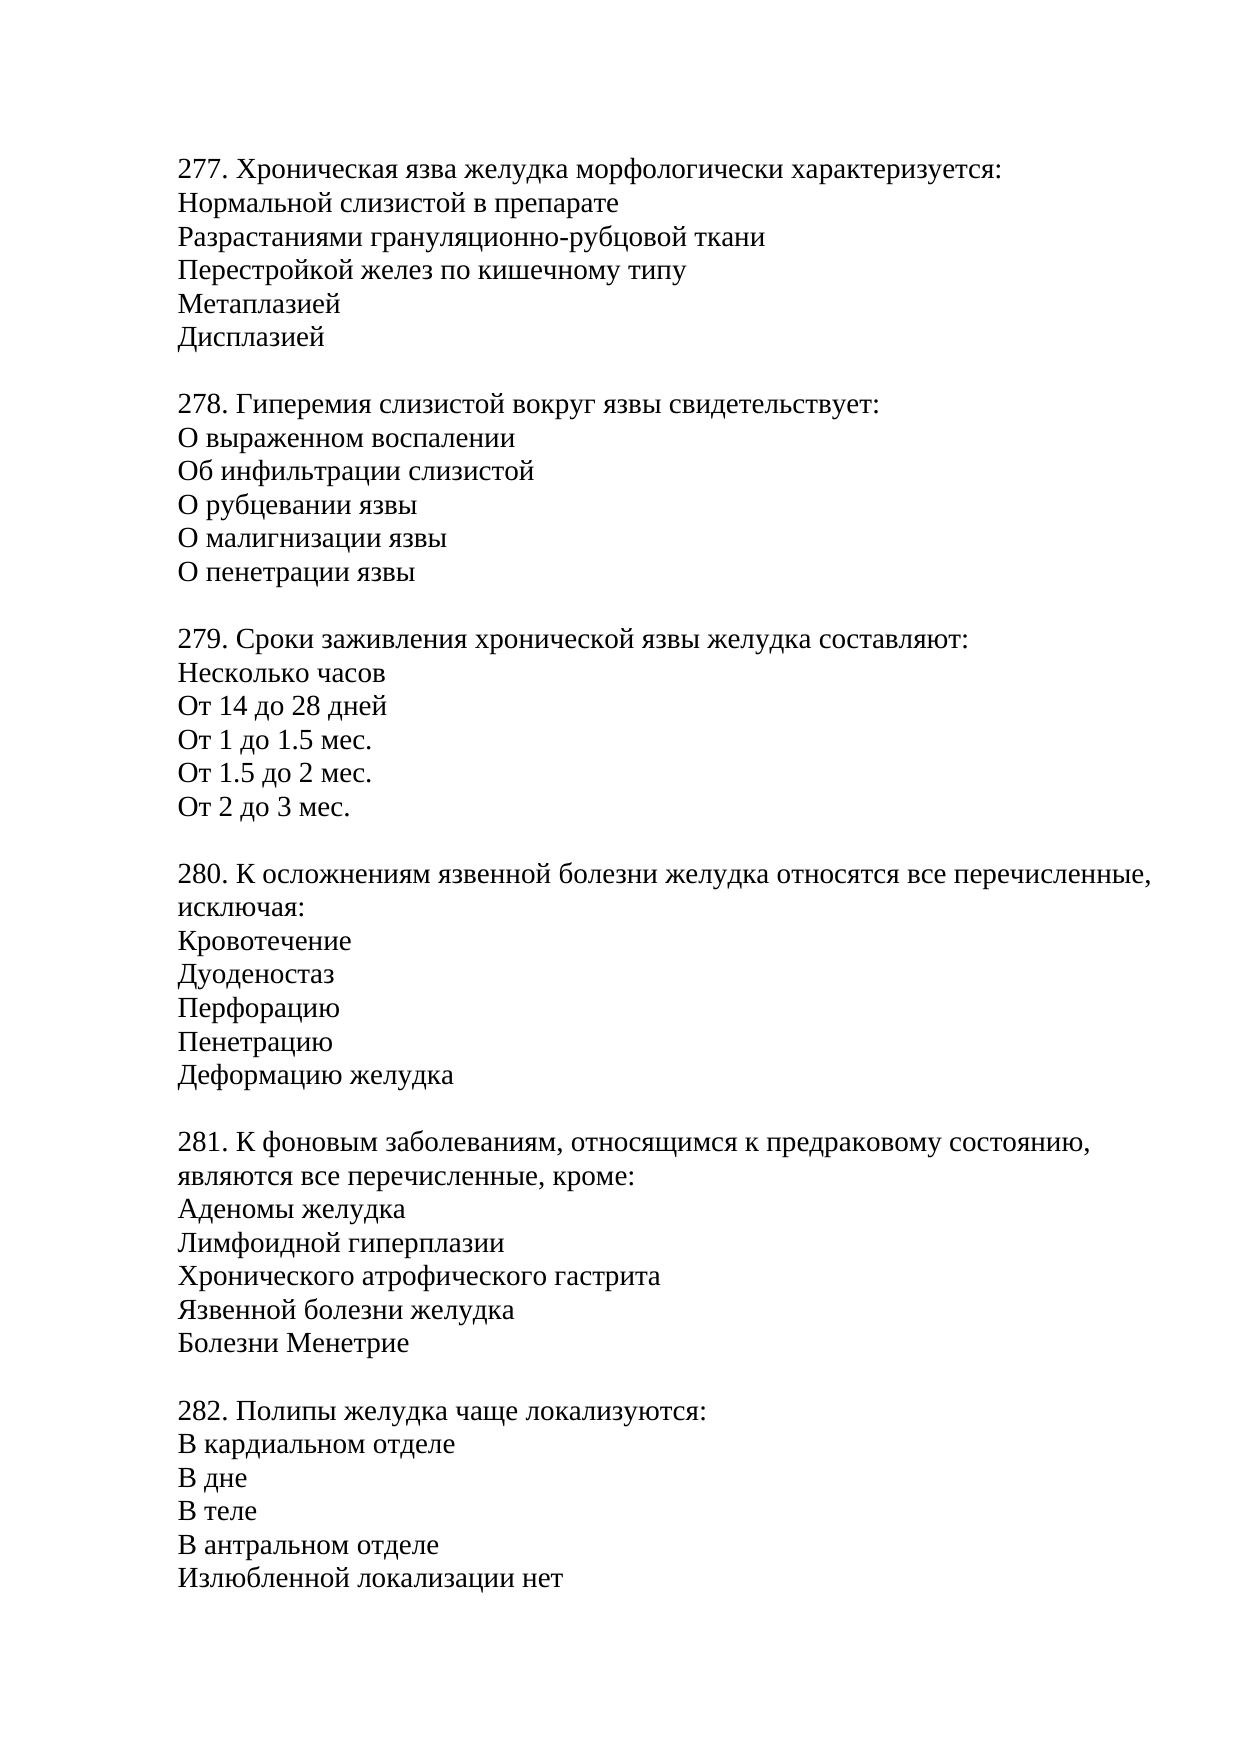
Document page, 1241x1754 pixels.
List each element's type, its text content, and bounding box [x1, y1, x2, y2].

text 280. К осложнениям язвенной болезни желудка относятся все перечисленные, исключая: [177, 856, 1181, 923]
text Нормальной слизистой в препарате [177, 185, 1181, 219]
text От 14 до 28 дней [177, 688, 1181, 722]
text Дисплазией [177, 319, 1181, 353]
text От 1 до 1.5 мес. [177, 722, 1181, 755]
text Разрастаниями грануляционно-рубцовой ткани [177, 219, 1181, 252]
text В антральном отделе [177, 1527, 1181, 1560]
text Аденомы желудка [177, 1191, 1181, 1225]
text Перфорацию [177, 990, 1181, 1024]
text Лимфоидной гиперплазии [177, 1225, 1181, 1258]
text Перестройкой желез по кишечному типу [177, 252, 1181, 286]
text В теле [177, 1493, 1181, 1527]
text Язвенной болезни желудка [177, 1292, 1181, 1326]
text Хронического атрофического гастрита [177, 1258, 1181, 1292]
text Дуоденостаз [177, 957, 1181, 990]
text Деформацию желудка [177, 1057, 1181, 1091]
text 277. Хроническая язва желудка морфологически характеризуется: [177, 152, 1181, 185]
text 281. К фоновым заболеваниям, относящимся к предраковому состоянию, являются все перечисленные, кроме: [177, 1124, 1181, 1191]
text Кровотечение [177, 923, 1181, 957]
text 282. Полипы желудка чаще локализуются: [177, 1393, 1181, 1426]
text О малигнизации язвы [177, 521, 1181, 554]
text О выраженном воспалении [177, 420, 1181, 453]
text В кардиальном отделе [177, 1426, 1181, 1460]
text О рубцевании язвы [177, 487, 1181, 521]
text От 2 до 3 мес. [177, 789, 1181, 822]
text Об инфильтрации слизистой [177, 453, 1181, 487]
text 278. Гиперемия слизистой вокруг язвы свидетельствует: [177, 386, 1181, 420]
text От 1.5 до 2 мес. [177, 755, 1181, 789]
text Несколько часов [177, 655, 1181, 688]
text Метаплазией [177, 286, 1181, 319]
text Пенетрацию [177, 1024, 1181, 1057]
text В дне [177, 1460, 1181, 1493]
text 279. Сроки заживления хронической язвы желудка составляют: [177, 621, 1181, 655]
text Болезни Менетрие [177, 1326, 1181, 1359]
text Излюбленной локализации нет [177, 1560, 1181, 1594]
text О пенетрации язвы [177, 554, 1181, 588]
